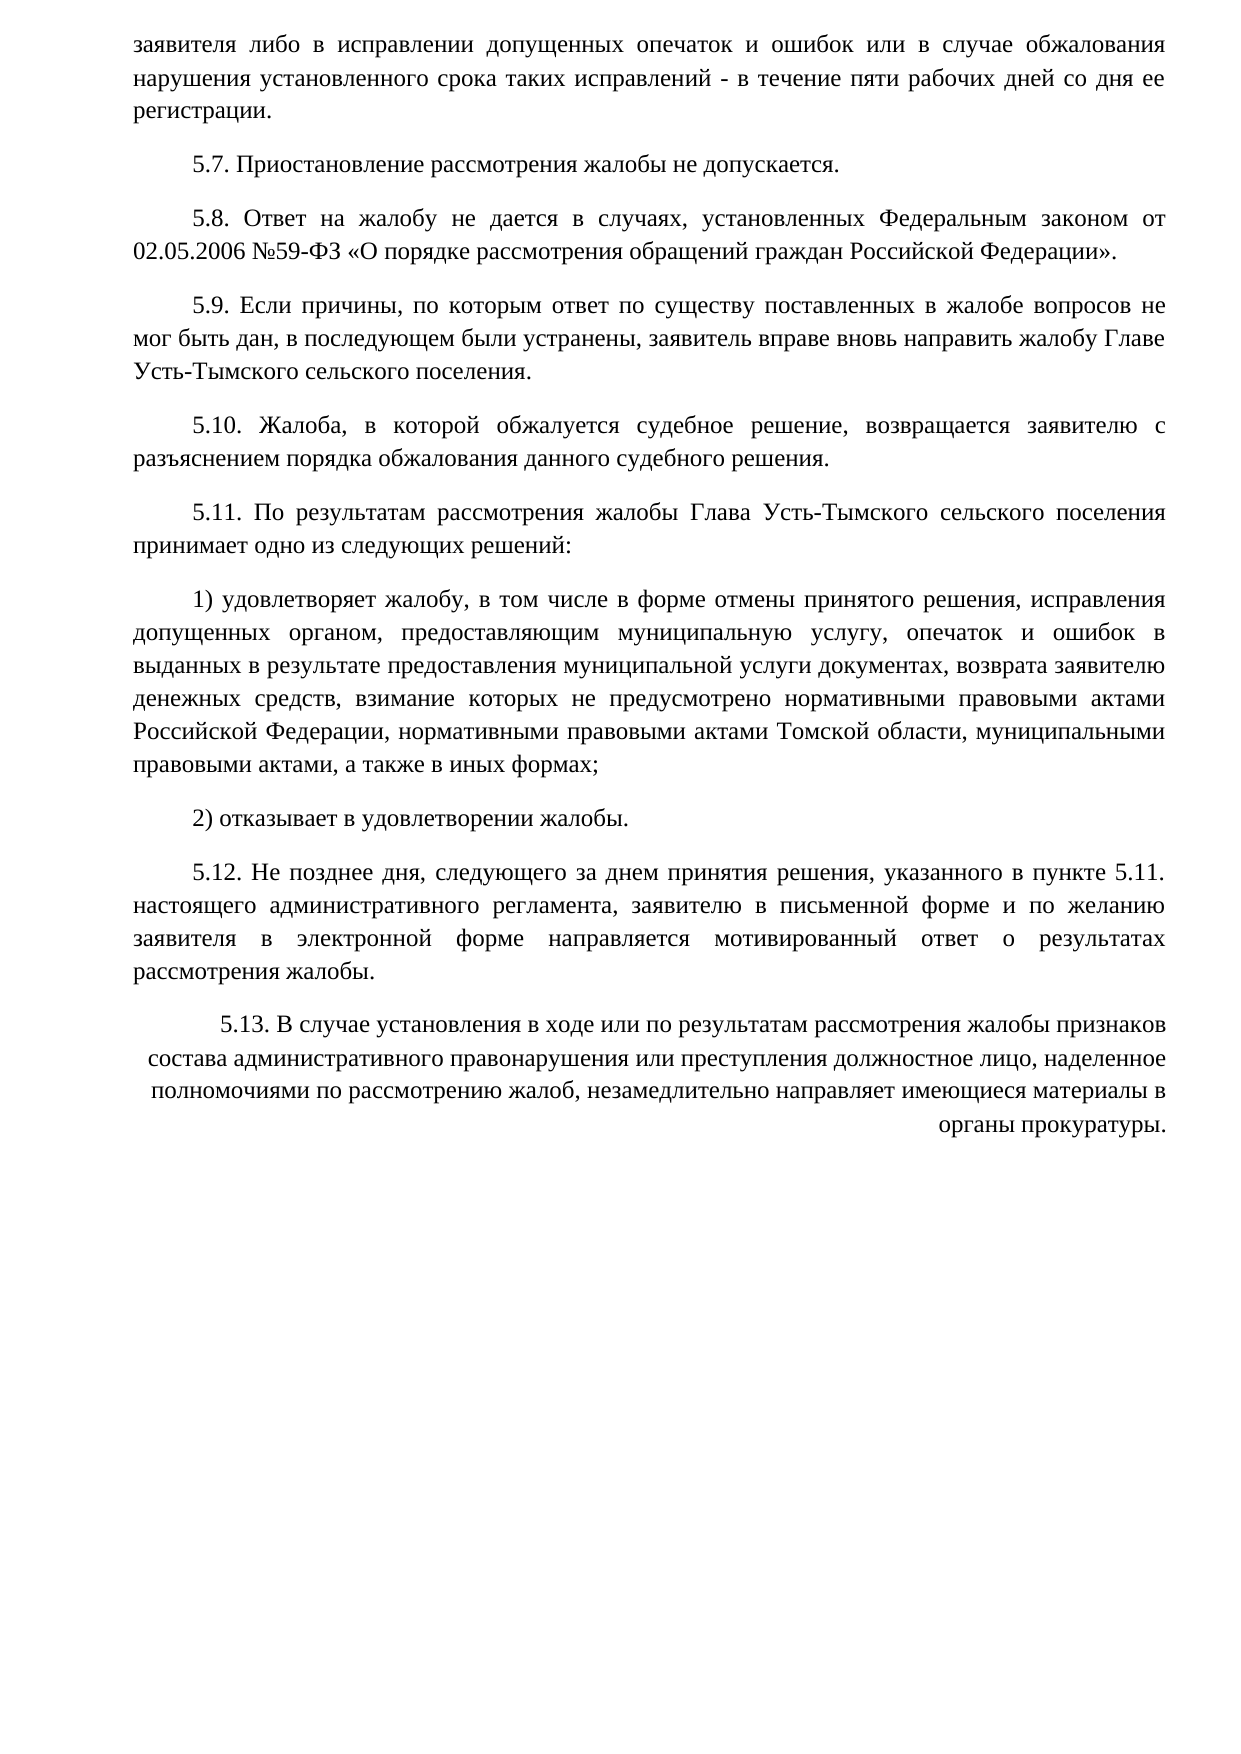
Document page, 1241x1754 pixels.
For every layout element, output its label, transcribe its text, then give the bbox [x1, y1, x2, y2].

text 1) удовлетворяет жалобу, в том числе в форме отмены принятого решения, исправления допущенных органом, предоставляющим муниципальную услугу, опечаток и ошибок в выданных в результате предоставления муниципальной услуги документах, возврата заявителю денежных средств, взимание которых не предусмотрено нормативными правовыми актами Российской Федерации, нормативными правовыми актами Томской области, муниципальными правовыми актами, а также в иных формах; [133, 584, 1167, 778]
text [133, 29, 1167, 124]
text 5.13. В случае установления в ходе или по результатам рассмотрения жалобы признаков состава административного правонарушения или преступления должностное лицо, наделенное полномочиями по рассмотрению жалоб, незамедлительно направляет имеющиеся материалы в органы прокуратуры.Приложение 1 [133, 1009, 1167, 1137]
text 5.8. Ответ на жалобу не дается в случаях, установленных Федеральным законом от 02.05.2006 №59-ФЗ «О порядке рассмотрения обращений граждан Российской Федерации». [133, 203, 1167, 265]
text 5.11. По результатам рассмотрения жалобы Глава Усть-Тымского сельского поселения принимает одно из следующих решений: [133, 497, 1167, 559]
text 5.7. Приостановление рассмотрения жалобы не допускается. [133, 149, 1167, 178]
text 2) отказывает в удовлетворении жалобы. [133, 803, 1167, 832]
text 5.10. Жалоба, в которой обжалуется судебное решение, возвращается заявителю с разъяснением порядка обжалования данного судебного решения. [133, 410, 1167, 472]
text 5.9. Если причины, по которым ответ по существу поставленных в жалобе вопросов не мог быть дан, в последующем были устранены, заявитель вправе вновь направить жалобу Главе Усть-Тымского сельского поселения. [133, 290, 1167, 385]
text 5.12. Не позднее дня, следующего за днем принятия решения, указанного в пункте 5.11. настоящего административного регламента, заявителю в письменной форме и по желанию заявителя в электронной форме направляется мотивированный ответ о результатах рассмотрения жалобы. [133, 857, 1167, 984]
